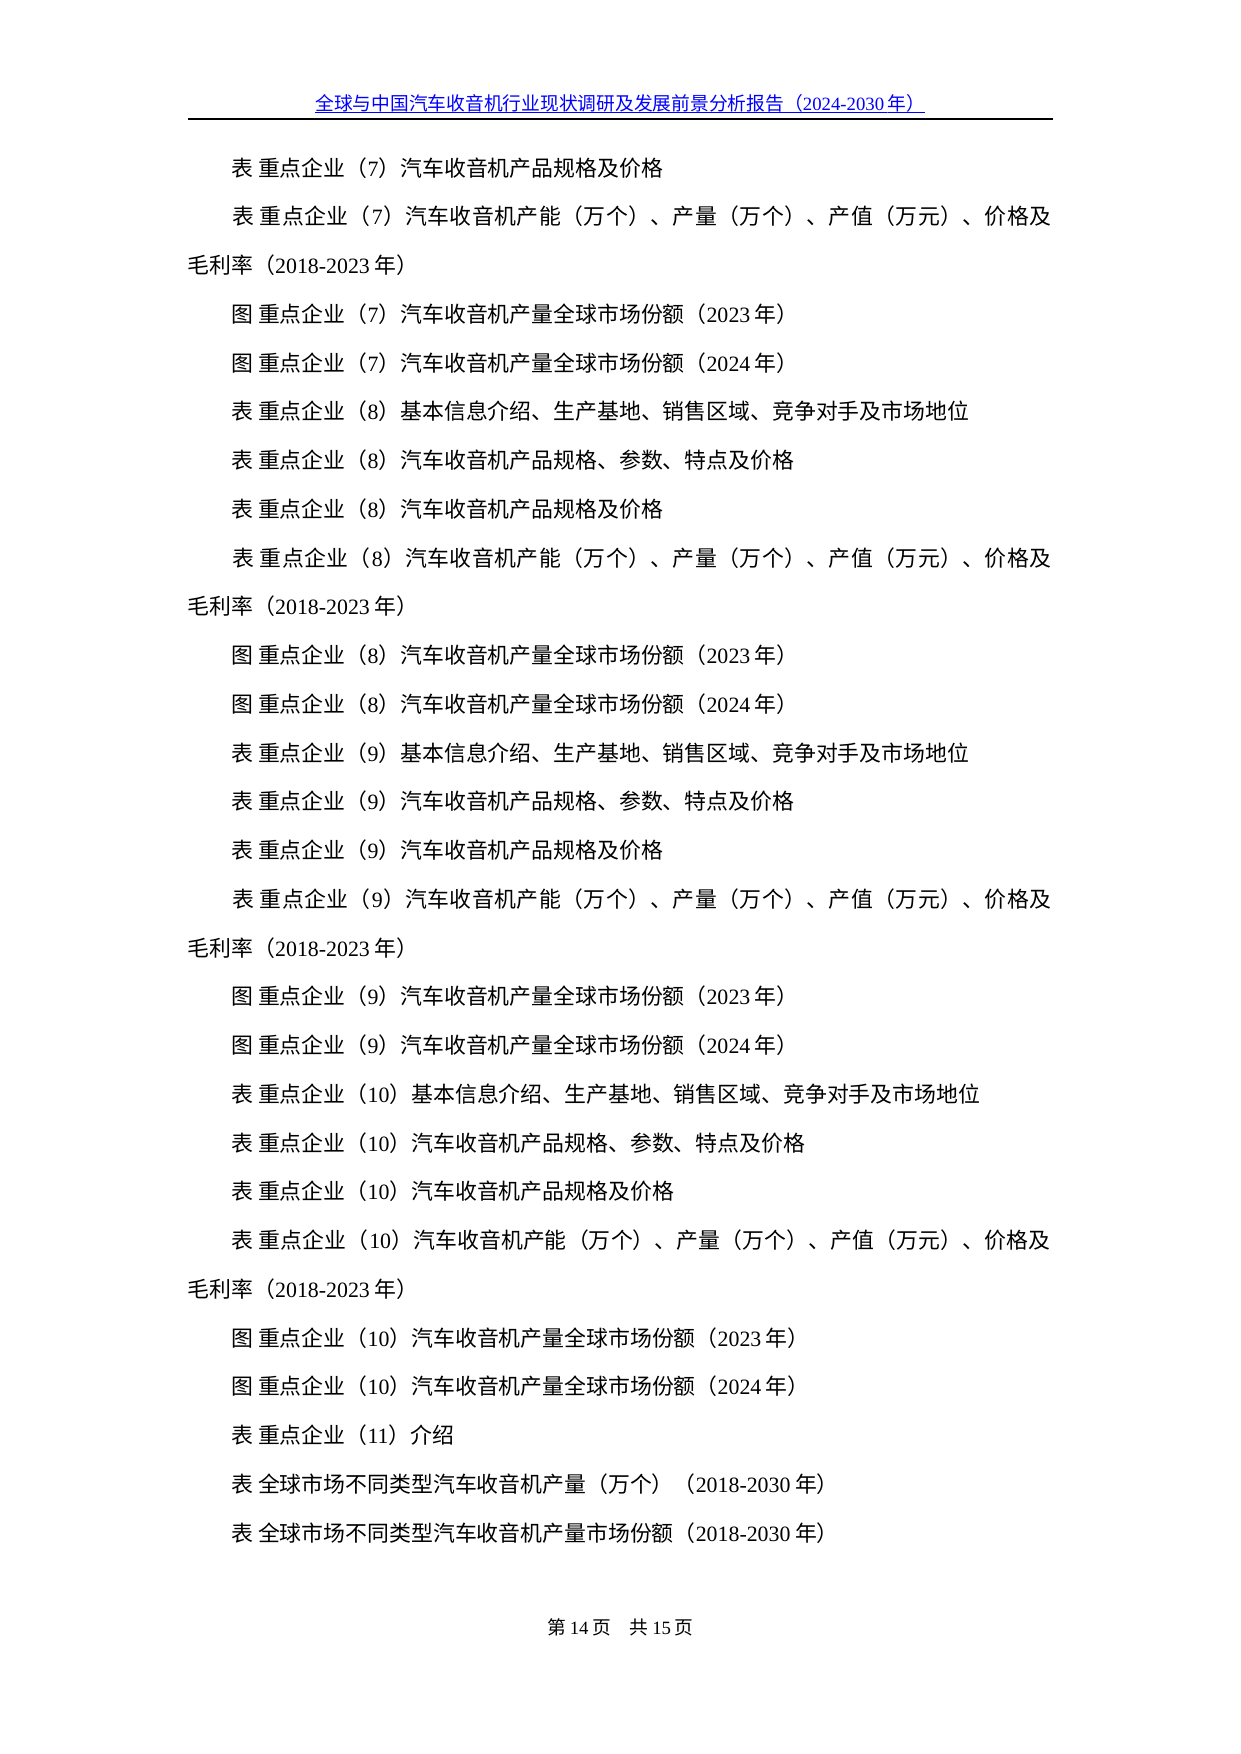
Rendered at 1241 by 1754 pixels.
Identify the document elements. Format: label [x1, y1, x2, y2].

text [187, 150, 1053, 1548]
